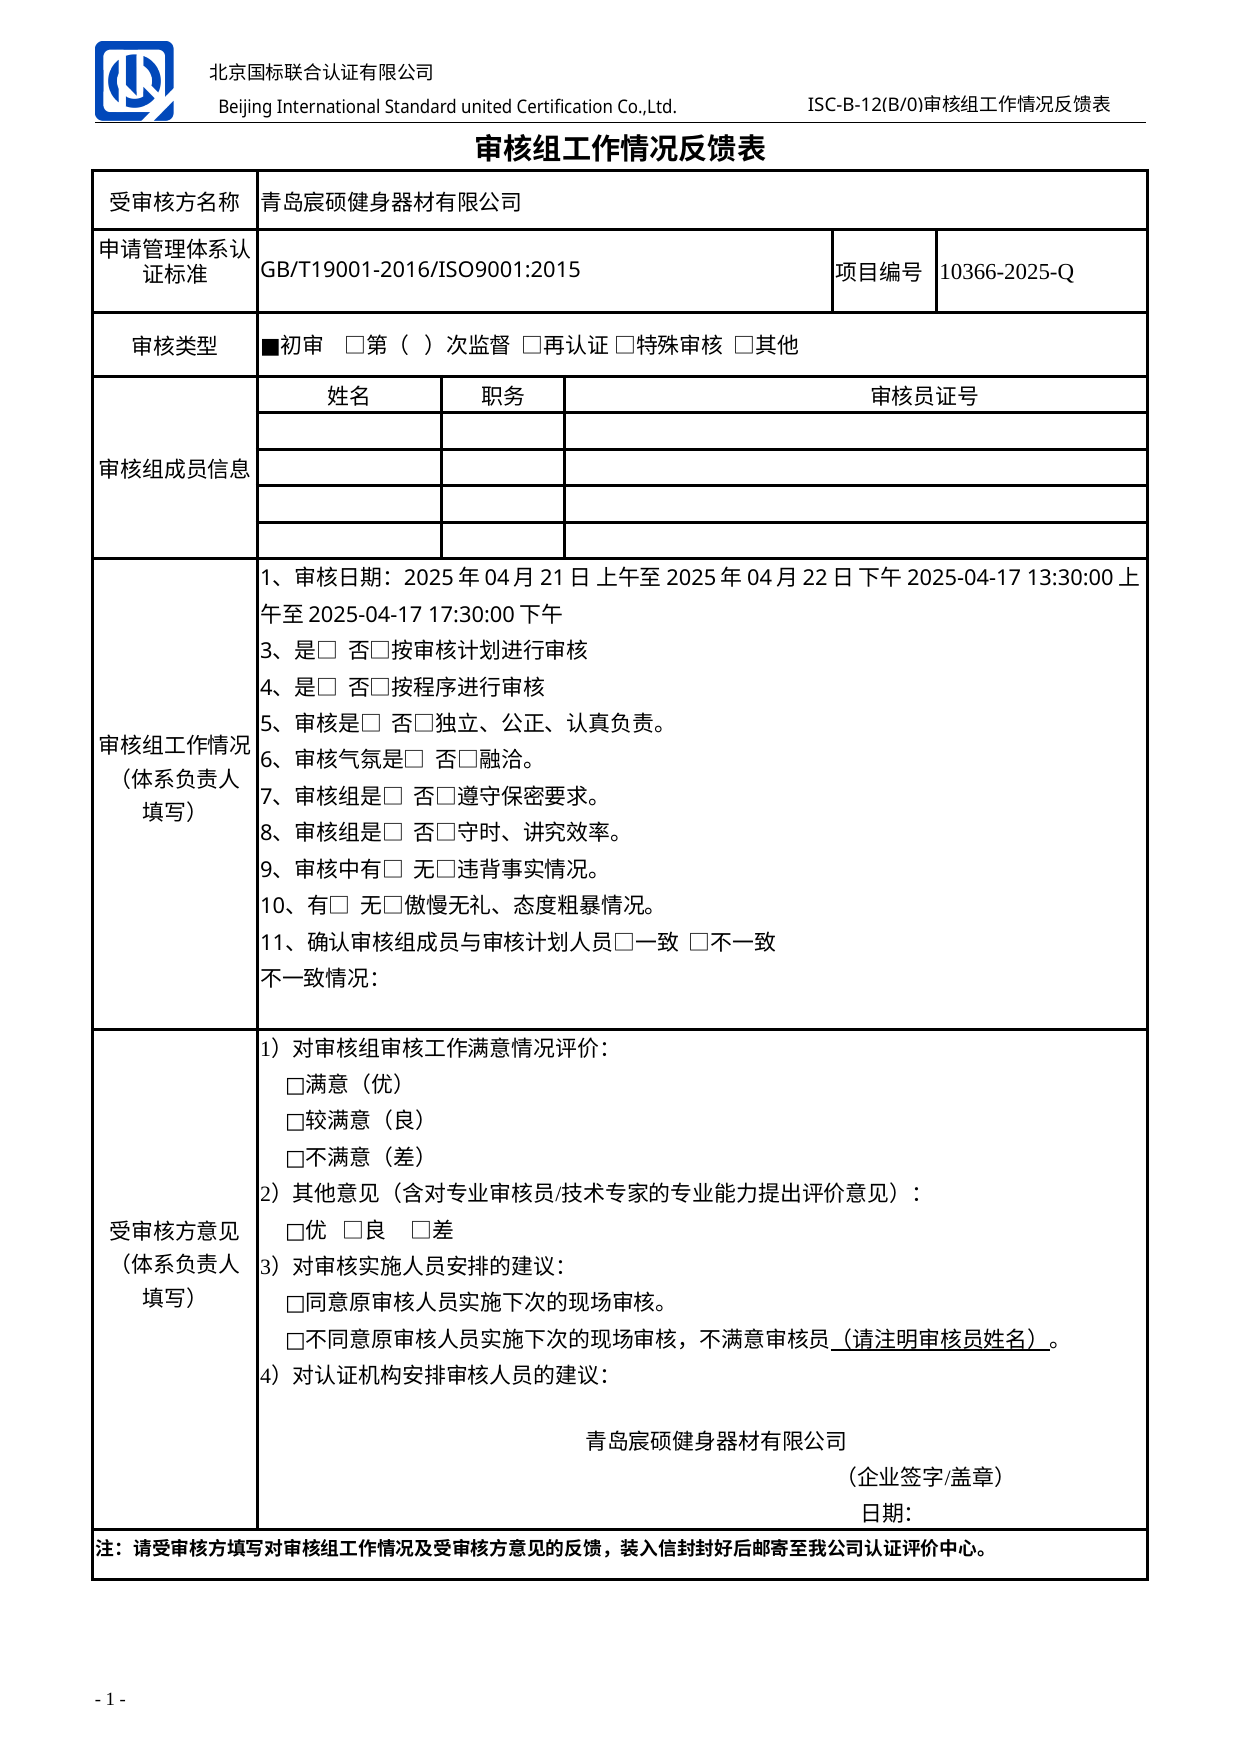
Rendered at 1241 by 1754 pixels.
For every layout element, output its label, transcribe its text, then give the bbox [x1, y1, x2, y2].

table_cell [566, 487, 1146, 521]
table_cell [259, 487, 440, 521]
table_cell 审核组工作情况（体系负责人 填写） [94, 560, 256, 1027]
table_cell [443, 524, 563, 557]
table_cell 审核组成员信息 [94, 378, 256, 557]
table_cell 1、审核日期：2025年04月21日 上午至2025年04月22日 下午2025-04-17 13:30:00上午至2025-04-17 17:30:00下午 3、是□ 否□按审核计划进行审核 4、是□ 否□按程序进行审核 5、审核是□ 否□独立、公正、认真负责。 6、审核气氛是□ 否□融洽。 7、审核组是□ 否□遵守保密要求。 8、审核组是□ 否□守时、讲究效率。 9、审核中有□ 无□违背事实情况。 10、有□ 无□傲慢无礼、态度粗暴情况。 11、确认审核组成员与审核计划人员□一致 □不一致 不一致情况： [259, 560, 1146, 1027]
table_cell [259, 414, 440, 448]
table_header 青岛宸硕健身器材有限公司 [259, 172, 1146, 228]
table_cell 注：请受审核方填写对审核组工作情况及受审核方意见的反馈，装入信封封好后邮寄至我公司认证评价中心。 [94, 1531, 1146, 1577]
table_cell 1）对审核组审核工作满意情况评价： □满意（优） □较满意（良） □不满意（差） 2）其他意见（含对专业审核员/技术专家的专业能力提出评价意见）： □优 □良 □差 3）对审核实施人员安排的建议： □同意原审核人员实施下次的现场审核。 □不同意原审核人员实施下次的现场审核，不满意审核员（请注明审核员姓名）。 4）对认证机构安排审核人员的建议： 青岛宸硕健身器材有限公司 （企业签字/盖章） 日期： [259, 1031, 1146, 1528]
table_cell 审核员证号 [566, 378, 1146, 411]
table_cell 申请管理体系认证标准 [94, 231, 256, 311]
table_cell ■初审 □第（ ）次监督 □再认证 □特殊审核 □其他 [259, 314, 1146, 375]
table_cell 姓名 [259, 378, 440, 411]
table_cell 10366-2025-Q [938, 231, 1146, 311]
table_cell 受审核方意见（体系负责人 填写） [94, 1031, 256, 1528]
table_cell GB/T19001-2016/ISO9001:2015 [259, 231, 831, 311]
picture [95, 41, 174, 121]
table_cell 项目编号 [834, 231, 935, 311]
table_cell [443, 414, 563, 448]
table_cell [259, 524, 440, 557]
table_cell [566, 524, 1146, 557]
table_header 受审核方名称 [94, 172, 256, 228]
table_cell [566, 451, 1146, 484]
table_cell [443, 487, 563, 521]
table_cell 审核类型 [94, 314, 256, 375]
table_cell 职务 [443, 378, 563, 411]
table_cell [443, 451, 563, 484]
table_cell [259, 451, 440, 484]
table_cell [566, 414, 1146, 448]
text 审核组工作情况反馈表 [94, 123, 1146, 169]
